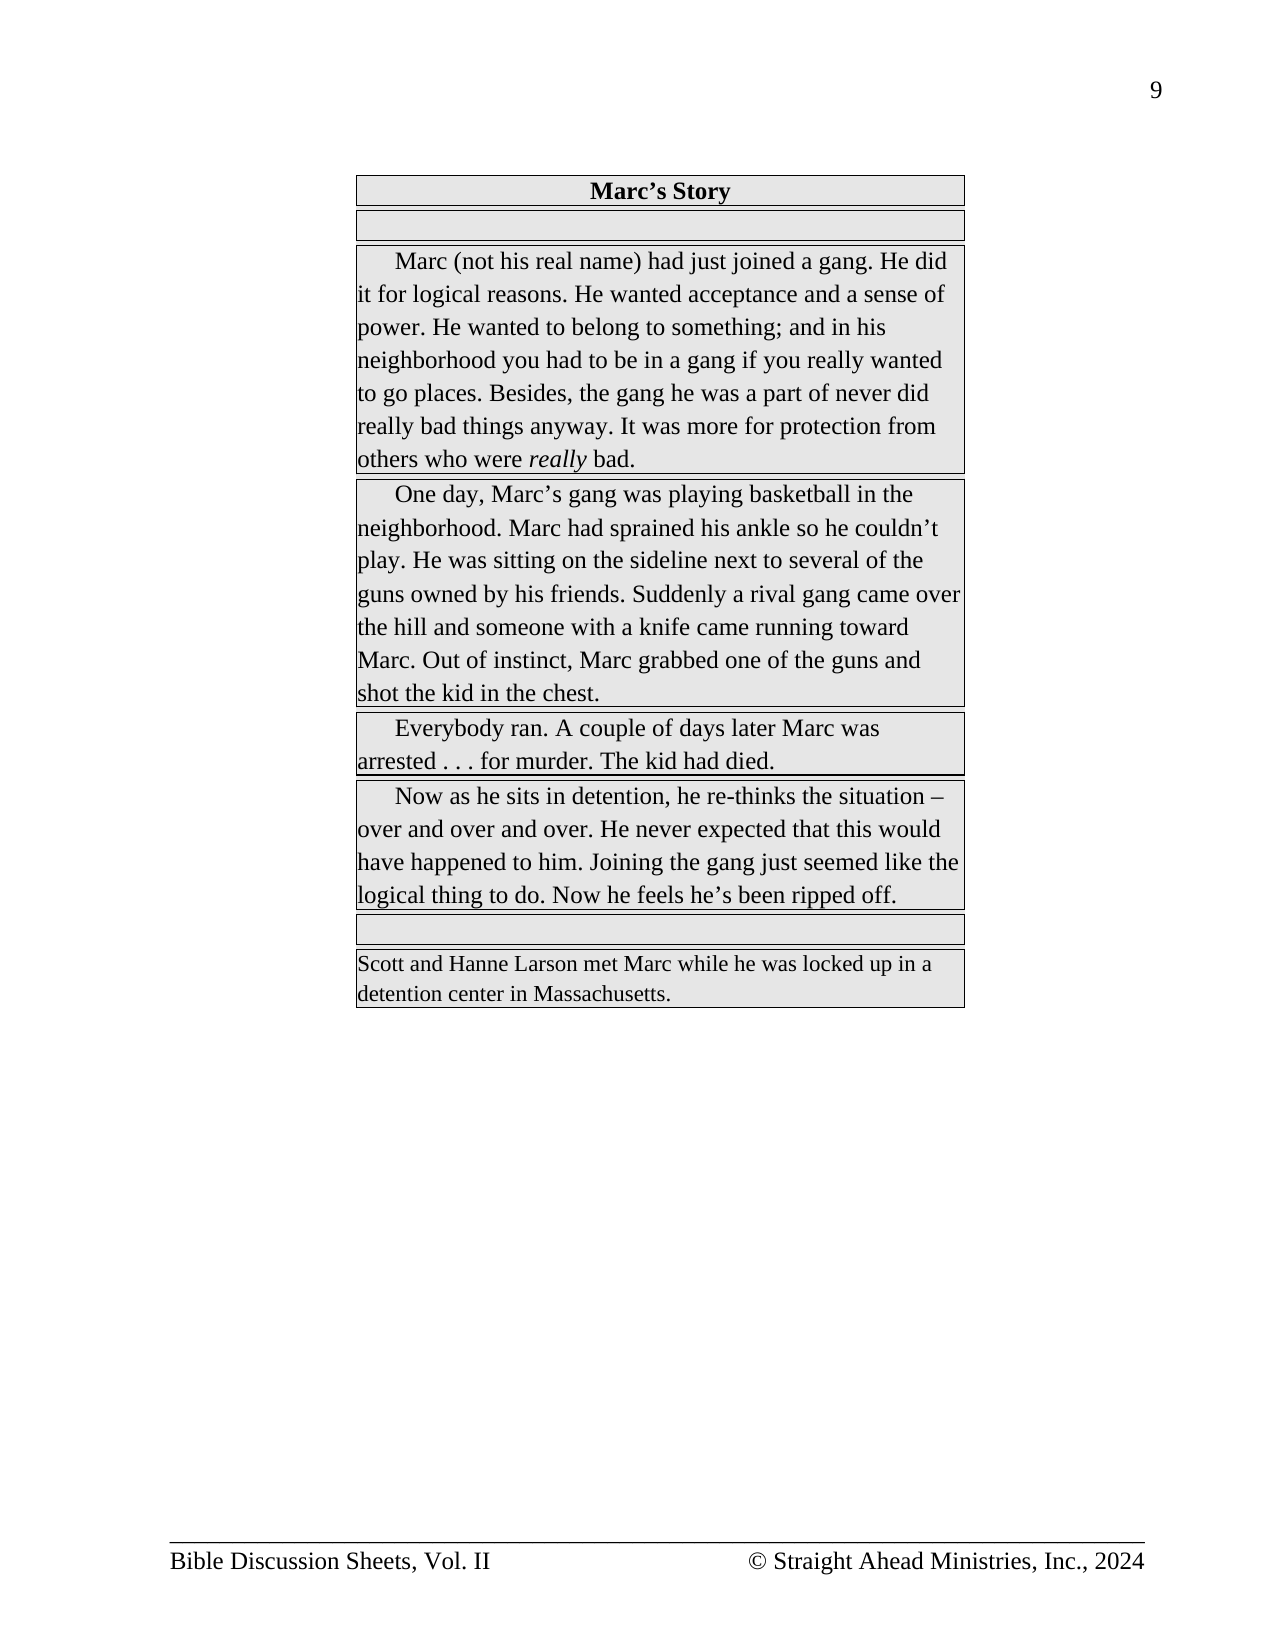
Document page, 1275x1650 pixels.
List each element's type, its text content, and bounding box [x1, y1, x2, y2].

text Scott and Hanne Larson met Marc while he was locked up in a detention center in Massachusetts. [357, 950, 964, 1007]
text Everybody ran. A couple of days later Marc was arrested . . . for murder. The kid had died. [357, 713, 964, 774]
text Now as he sits in detention, he re-thinks the situation – over and over and over. He never expected that this would have happened to him. Joining the gang just seemed like the logical thing to do. Now he feels he’s been ripped off. [357, 781, 964, 909]
text Marc (not his real name) had just joined a gang. He did it for logical reasons. He wanted acceptance and a sense of power. He wanted to belong to something; and in his neighborhood you had to be in a gang if you really wanted to go places. Besides, the gang he was a part of never did really bad things anyway. It was more for protection from others who were really bad. [357, 246, 964, 473]
text Marc’s Story [357, 176, 964, 205]
text One day, Marc’s gang was playing basketball in the neighborhood. Marc had sprained his ankle so he couldn’t play. He was sitting on the sideline next to several of the guns owned by his friends. Suddenly a rival gang came over the hill and someone with a knife came running toward Marc. Out of instinct, Marc grabbed one of the guns and shot the kid in the chest. [357, 480, 964, 706]
